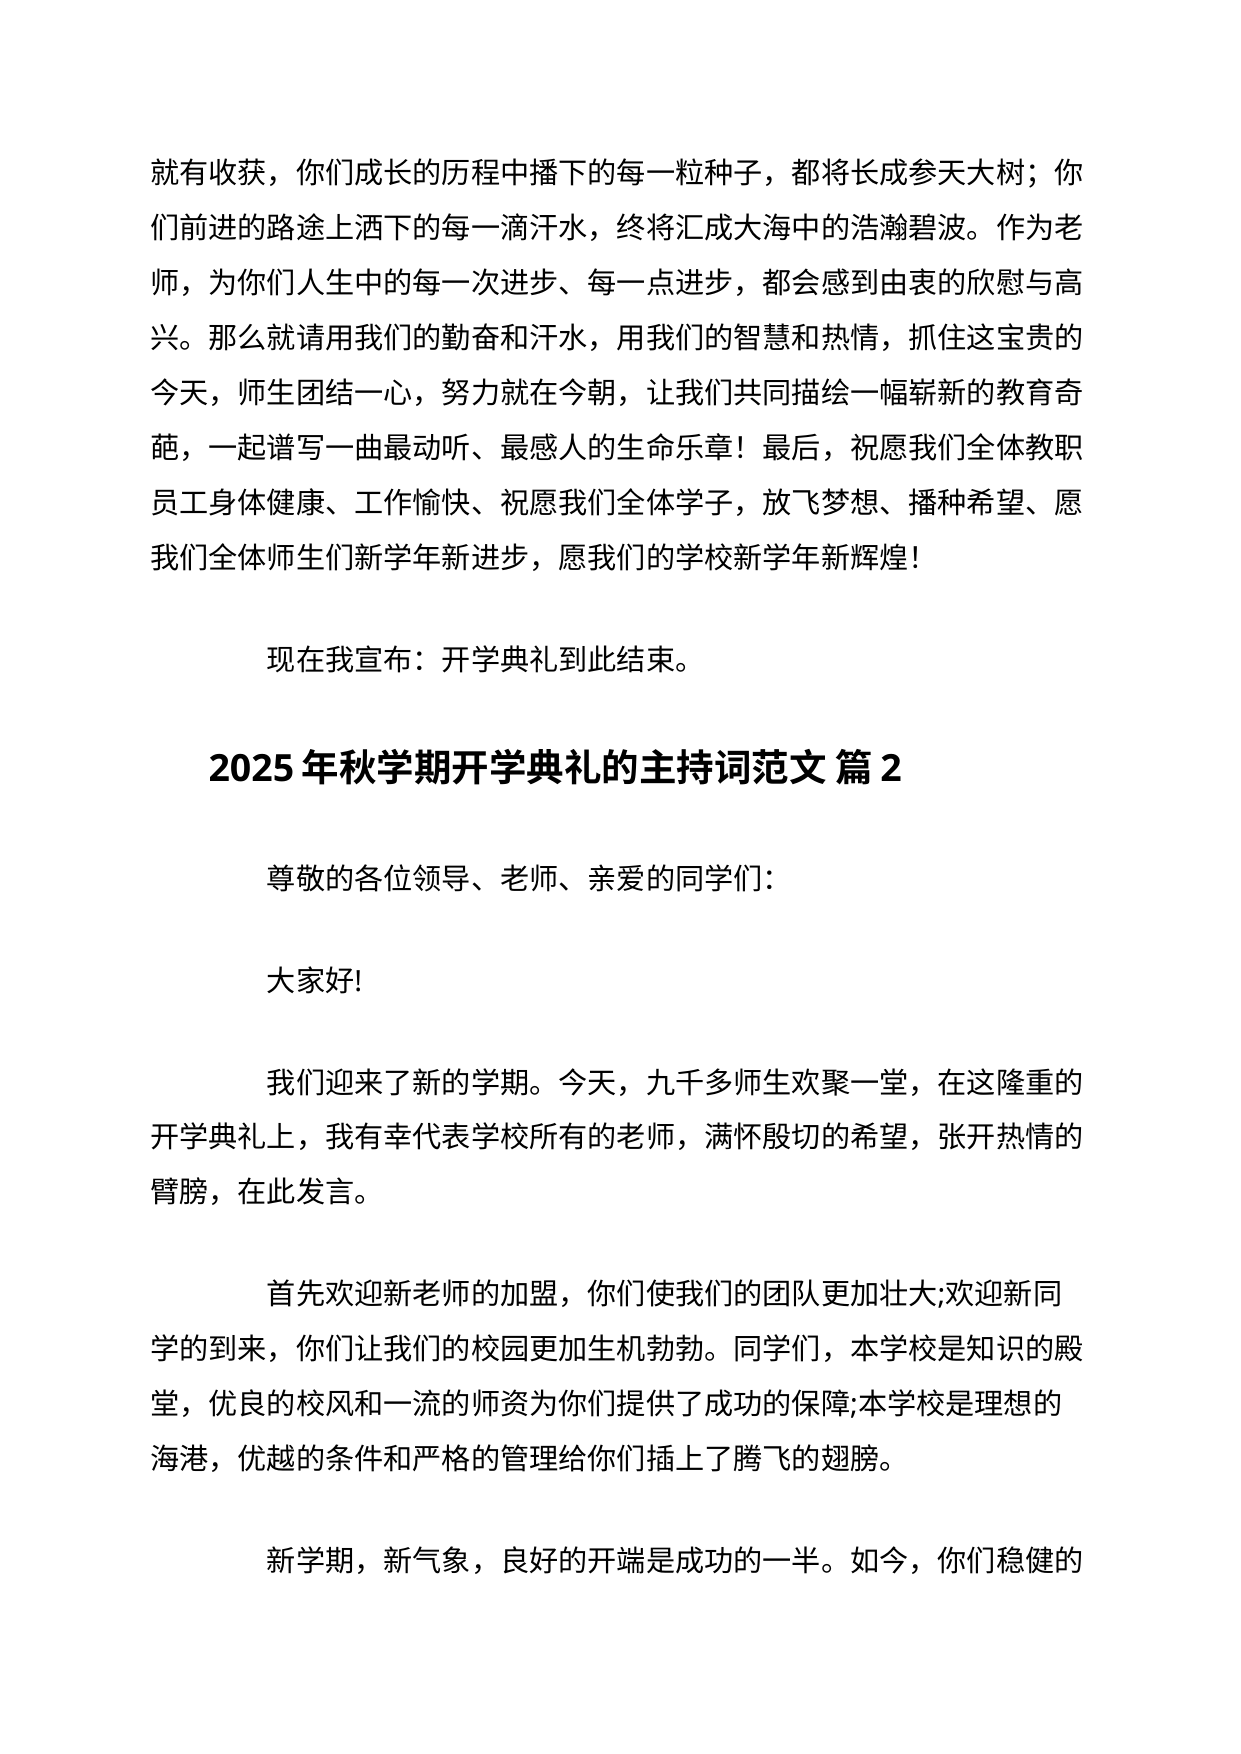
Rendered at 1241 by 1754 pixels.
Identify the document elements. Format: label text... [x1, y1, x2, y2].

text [150, 150, 1090, 577]
text 大家好! [150, 957, 1090, 999]
text 2025年秋学期开学典礼的主持词范文 篇2 [150, 738, 1090, 792]
text 首先欢迎新老师的加盟，你们使我们的团队更加壮大;欢迎新同学的到来，你们让我们的校园更加生机勃勃。同学们，本学校是知识的殿堂，优良的校风和一流的师资为你们提供了成功的保障;本学校是理想的海港，优越的条件和严格的管理给你们插上了腾飞的翅膀。 [150, 1271, 1090, 1478]
text 现在我宣布：开学典礼到此结束。 [150, 636, 1090, 678]
text 我们迎来了新的学期。今天，九千多师生欢聚一堂，在这隆重的开学典礼上，我有幸代表学校所有的老师，满怀殷切的希望，张开热情的臂膀，在此发言。 [150, 1059, 1090, 1211]
text 尊敬的各位领导、老师、亲爱的同学们： [150, 855, 1090, 898]
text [150, 1537, 1090, 1580]
